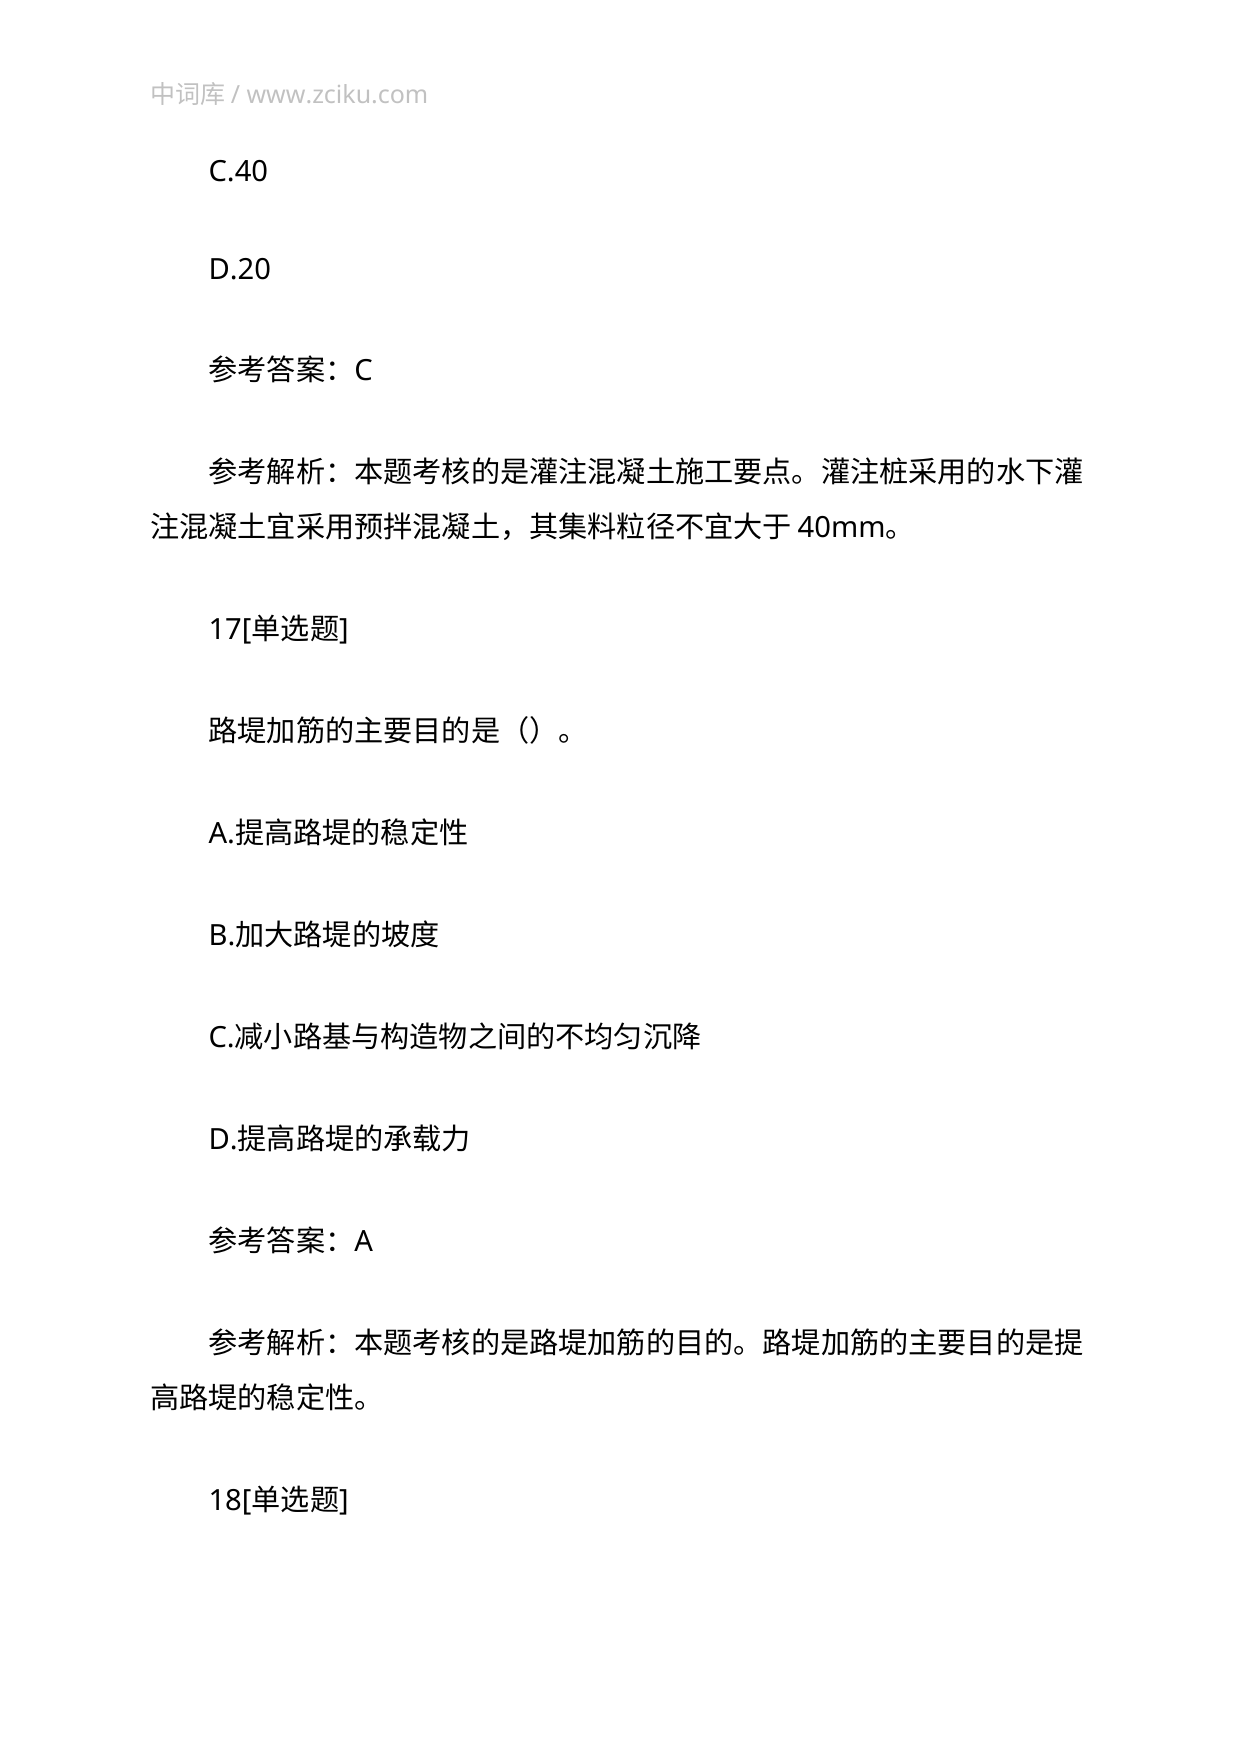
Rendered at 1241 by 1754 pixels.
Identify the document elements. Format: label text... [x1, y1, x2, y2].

text 17[单选题] [150, 606, 1090, 648]
text 18[单选题] [150, 1476, 1090, 1518]
text D.提高路堤的承载力 [150, 1115, 1090, 1158]
text C.40 [150, 150, 1090, 190]
text 参考答案：A [150, 1217, 1090, 1260]
text B.加大路堤的坡度 [150, 911, 1090, 954]
text 参考解析：本题考核的是路堤加筋的目的。路堤加筋的主要目的是提高路堤的稳定性。 [150, 1319, 1090, 1417]
text D.20 [150, 248, 1090, 288]
text 参考答案：C [150, 347, 1090, 389]
text 参考解析：本题考核的是灌注混凝土施工要点。灌注桩采用的水下灌注混凝土宜采用预拌混凝土，其集料粒径不宜大于40mm。 [150, 449, 1090, 546]
text 路堤加筋的主要目的是（）。 [150, 708, 1090, 750]
text A.提高路堤的稳定性 [150, 809, 1090, 852]
text C.减小路基与构造物之间的不均匀沉降 [150, 1013, 1090, 1056]
